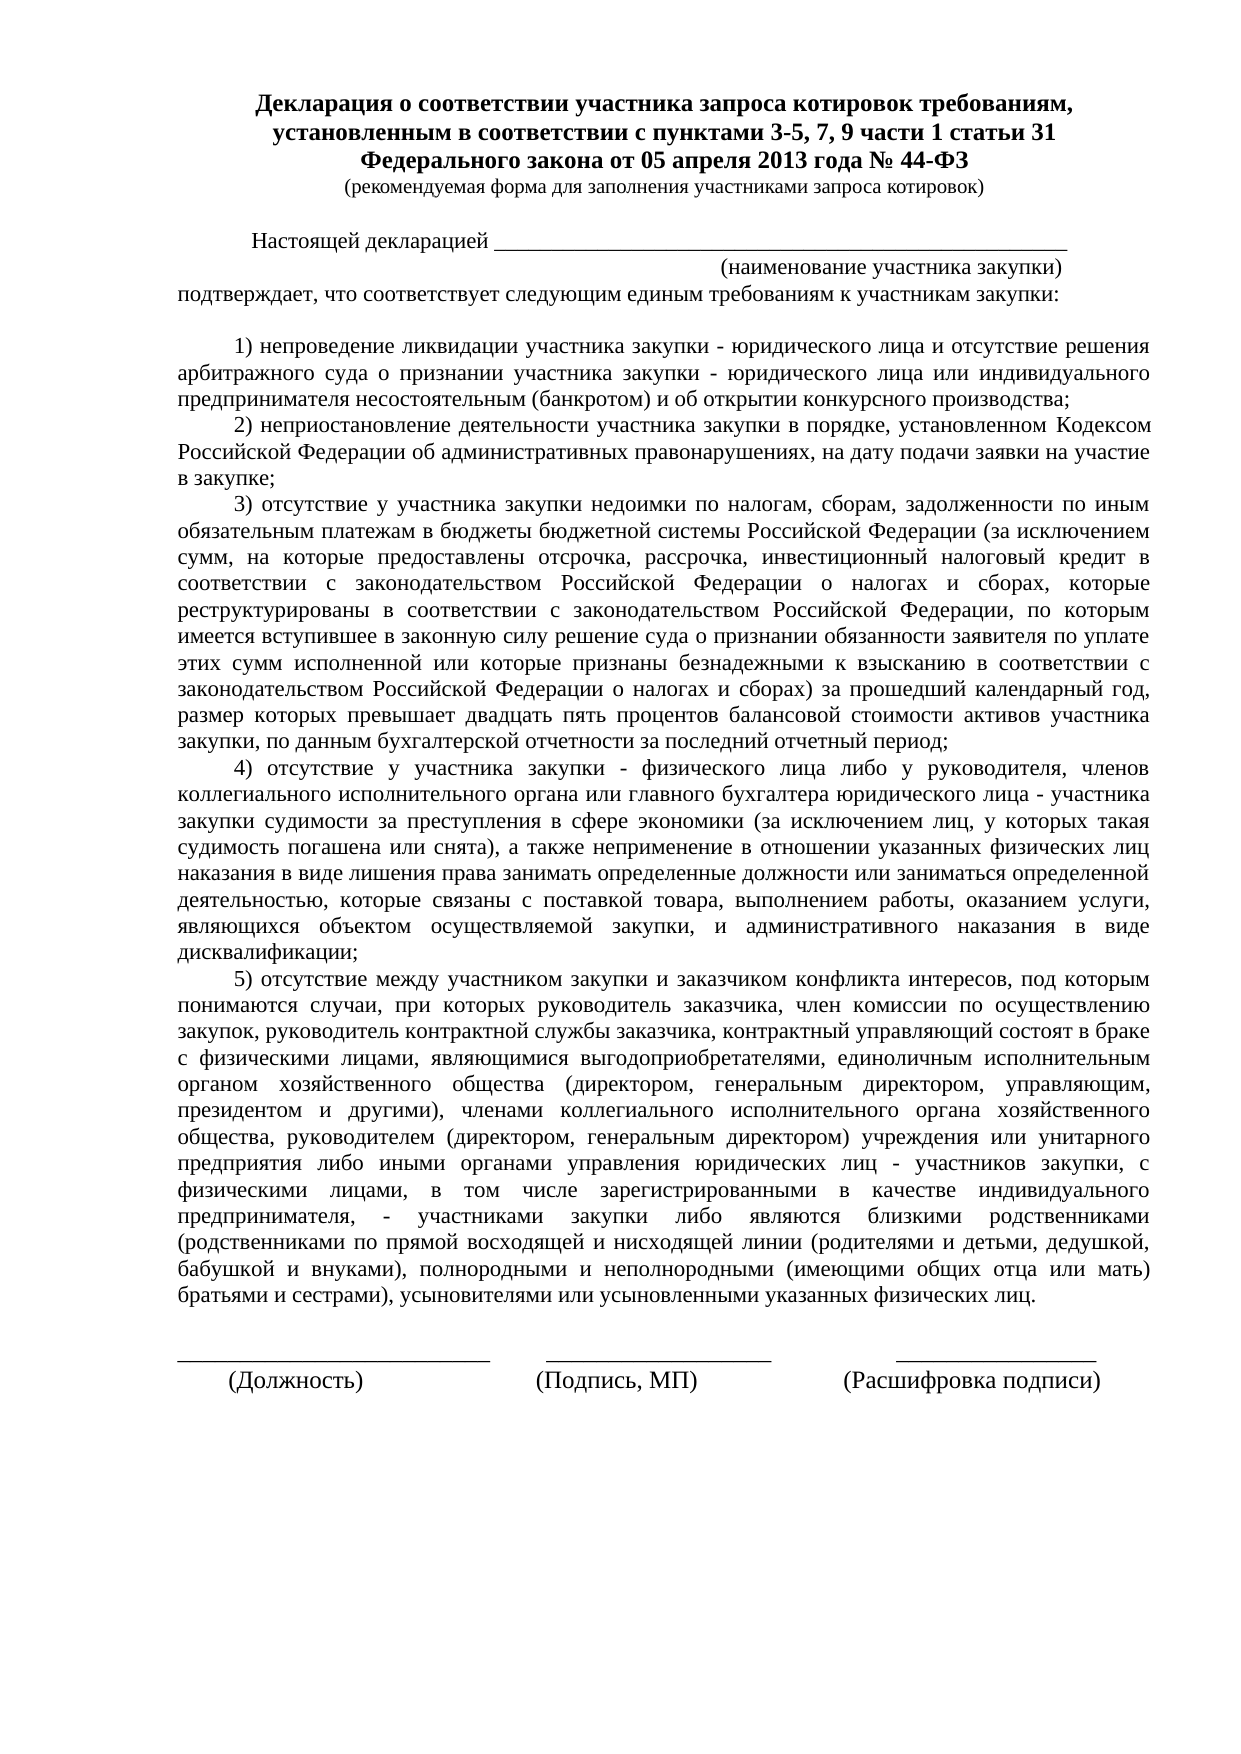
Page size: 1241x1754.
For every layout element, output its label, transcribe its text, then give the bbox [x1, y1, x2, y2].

text (рекомендуемая форма для заполнения участниками запроса котировок) [177, 174, 1152, 198]
text 1) непроведение ликвидации участника закупки - юридического лица и отсутствие решения арбитражного суда о признании участника закупки - юридического лица или индивидуального предпринимателя несостоятельным (банкротом) и об открытии конкурсного производства; [177, 332, 1152, 411]
text Декларация о соответствии участника запроса котировок требованиям, [177, 88, 1152, 117]
text 2) неприостановление деятельности участника закупки в порядке, установленном Кодексом Российской Федерации об административных правонарушениях, на дату подачи заявки на участие в закупке; [177, 411, 1152, 490]
text 5) отсутствие между участником закупки и заказчиком конфликта интересов, под которым понимаются случаи, при которых руководитель заказчика, член комиссии по осуществлению закупок, руководитель контрактной службы заказчика, контрактный управляющий состоят в браке с физическими лицами, являющимися выгодоприобретателями, единоличным исполнительным органом хозяйственного общества (директором, генеральным директором, управляющим, президентом и другими), членами коллегиального исполнительного органа хозяйственного общества, руководителем (директором, генеральным директором) учреждения или унитарного предприятия либо иными органами управления юридических лиц - участников закупки, с физическими лицами, в том числе зарегистрированными в качестве индивидуального предпринимателя, - участниками закупки либо являются близкими родственниками (родственниками по прямой восходящей и нисходящей линии (родителями и детьми, дедушкой, бабушкой и внуками), полнородными и неполнородными (имеющими общих отца или мать) братьями и сестрами), усыновителями или усыновленными указанных физических лиц. [177, 965, 1152, 1307]
text 3) отсутствие у участника закупки недоимки по налогам, сборам, задолженности по иным обязательным платежам в бюджеты бюджетной системы Российской Федерации (за исключением сумм, на которые предоставлены отсрочка, рассрочка, инвестиционный налоговый кредит в соответствии с законодательством Российской Федерации о налогах и сборах, которые реструктурированы в соответствии с законодательством Российской Федерации, по которым имеется вступившее в законную силу решение суда о признании обязанности заявителя по уплате этих сумм исполненной или которые признаны безнадежными к взысканию в соответствии с законодательством Российской Федерации о налогах и сборах) за прошедший календарный год, размер которых превышает двадцать пять процентов балансовой стоимости активов участника закупки, по данным бухгалтерской отчетности за последний отчетный период; [177, 490, 1152, 754]
text (Должность) (Подпись, МП) (Расшифровка подписи) [177, 1365, 1152, 1394]
text _________________________ __________________ ________________ [177, 1336, 1152, 1365]
text Федерального закона от 05 апреля 2013 года № 44-ФЗ [177, 145, 1152, 174]
text Настоящей декларацией __________________________________________________ (наименование участника закупки) [177, 227, 1152, 279]
text подтверждает, что соответствует следующим единым требованиям к участникам закупки: [177, 279, 1152, 306]
text установленным в соответствии с пунктами 3-5, 7, 9 части 1 статьи 31 [177, 117, 1152, 145]
text 4) отсутствие у участника закупки - физического лица либо у руководителя, членов коллегиального исполнительного органа или главного бухгалтера юридического лица - участника закупки судимости за преступления в сфере экономики (за исключением лиц, у которых такая судимость погашена или снята), а также неприменение в отношении указанных физических лиц наказания в виде лишения права занимать определенные должности или заниматься определенной деятельностью, которые связаны с поставкой товара, выполнением работы, оказанием услуги, являющихся объектом осуществляемой закупки, и административного наказания в виде дисквалификации; [177, 754, 1152, 965]
